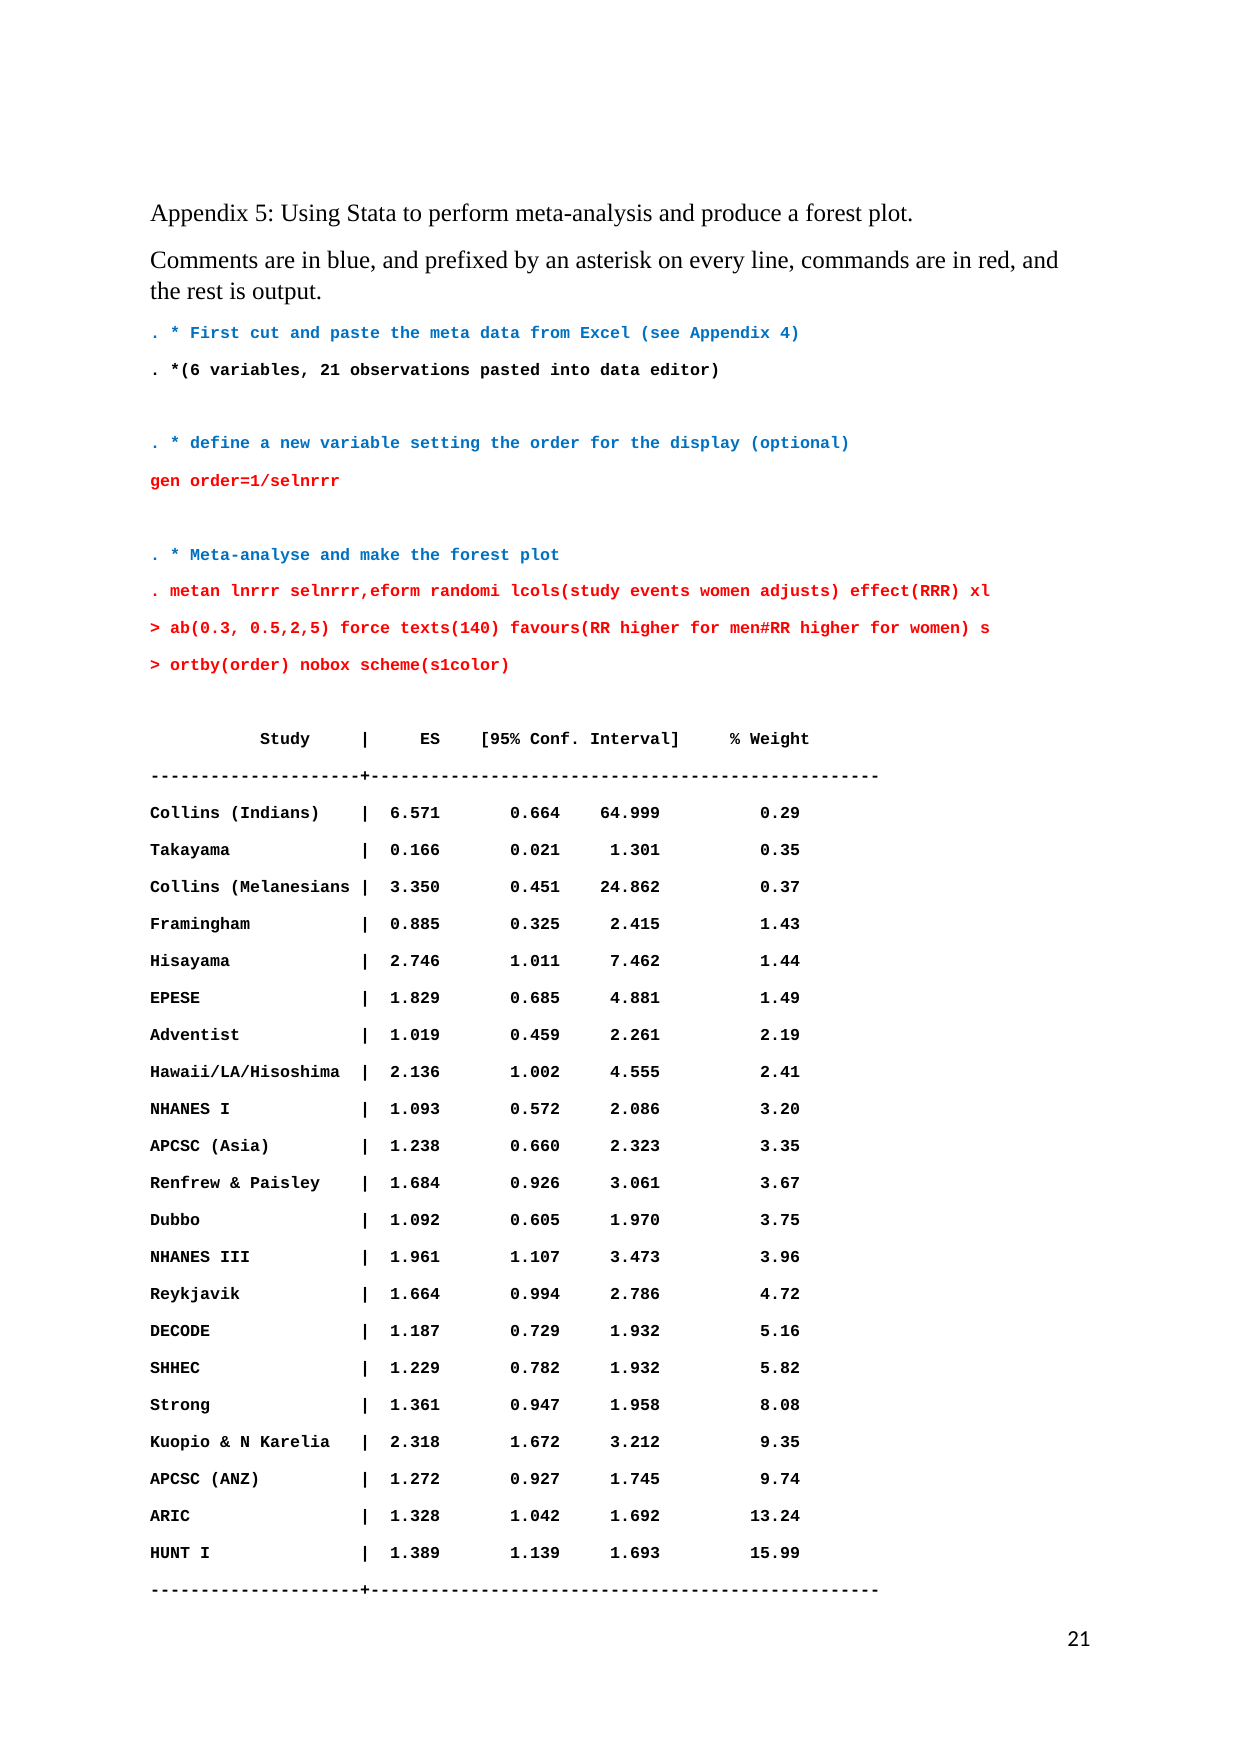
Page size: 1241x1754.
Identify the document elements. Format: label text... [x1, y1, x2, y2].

text ARIC | 1.328 1.042 1.692 13.24 [150, 1507, 1090, 1526]
text > ab(0.3, 0.5,2,5) force texts(140) favours(RR higher for men#RR higher for women) s [150, 620, 1090, 639]
text Adventist | 1.019 0.459 2.261 2.19 [150, 1027, 1090, 1046]
text . * Meta-analyse and make the forest plot [150, 546, 1090, 565]
text Appendix 5: Using Stata to perform meta-analysis and produce a forest plot. [150, 198, 1090, 226]
text EPESE | 1.829 0.685 4.881 1.49 [150, 990, 1090, 1009]
text DECODE | 1.187 0.729 1.932 5.16 [150, 1323, 1090, 1341]
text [150, 1581, 1090, 1600]
text Dubbo | 1.092 0.605 1.970 3.75 [150, 1212, 1090, 1231]
text Study | ES [95% Conf. Interval] % Weight [150, 731, 1090, 750]
text Reykjavik | 1.664 0.994 2.786 4.72 [150, 1286, 1090, 1304]
text HUNT I | 1.389 1.139 1.693 15.99 [150, 1544, 1090, 1563]
text Framingham | 0.885 0.325 2.415 1.43 [150, 916, 1090, 935]
text Strong | 1.361 0.947 1.958 8.08 [150, 1397, 1090, 1415]
text Collins (Indians) | 6.571 0.664 64.999 0.29 [150, 805, 1090, 824]
text NHANES I | 1.093 0.572 2.086 3.20 [150, 1101, 1090, 1119]
text NHANES III | 1.961 1.107 3.473 3.96 [150, 1249, 1090, 1267]
text Comments are in blue, and prefixed by an asterisk on every line, commands are in red, and the rest is output. [150, 245, 1090, 305]
text Takayama | 0.166 0.021 1.301 0.35 [150, 842, 1090, 861]
text > ortby(order) nobox scheme(s1color) [150, 657, 1090, 676]
text Collins (Melanesians | 3.350 0.451 24.862 0.37 [150, 879, 1090, 898]
text Hawaii/LA/Hisoshima | 2.136 1.002 4.555 2.41 [150, 1064, 1090, 1083]
text . * define a new variable setting the order for the display (optional) [150, 435, 1090, 454]
text APCSC (ANZ) | 1.272 0.927 1.745 9.74 [150, 1471, 1090, 1489]
text ---------------------+--------------------------------------------------- [150, 768, 1090, 787]
text Hisayama | 2.746 1.011 7.462 1.44 [150, 953, 1090, 972]
text . metan lnrrr selnrrr,eform randomi lcols(study events women adjusts) effect(RRR) xl [150, 583, 1090, 602]
text Renfrew & Paisley | 1.684 0.926 3.061 3.67 [150, 1175, 1090, 1193]
text . *(6 variables, 21 observations pasted into data editor) [150, 361, 1090, 380]
text APCSC (Asia) | 1.238 0.660 2.323 3.35 [150, 1138, 1090, 1157]
text gen order=1/selnrrr [150, 472, 1090, 491]
text . * First cut and paste the meta data from Excel (see Appendix 4) [150, 324, 1090, 343]
text Kuopio & N Karelia | 2.318 1.672 3.212 9.35 [150, 1433, 1090, 1452]
text SHHEC | 1.229 0.782 1.932 5.82 [150, 1359, 1090, 1378]
